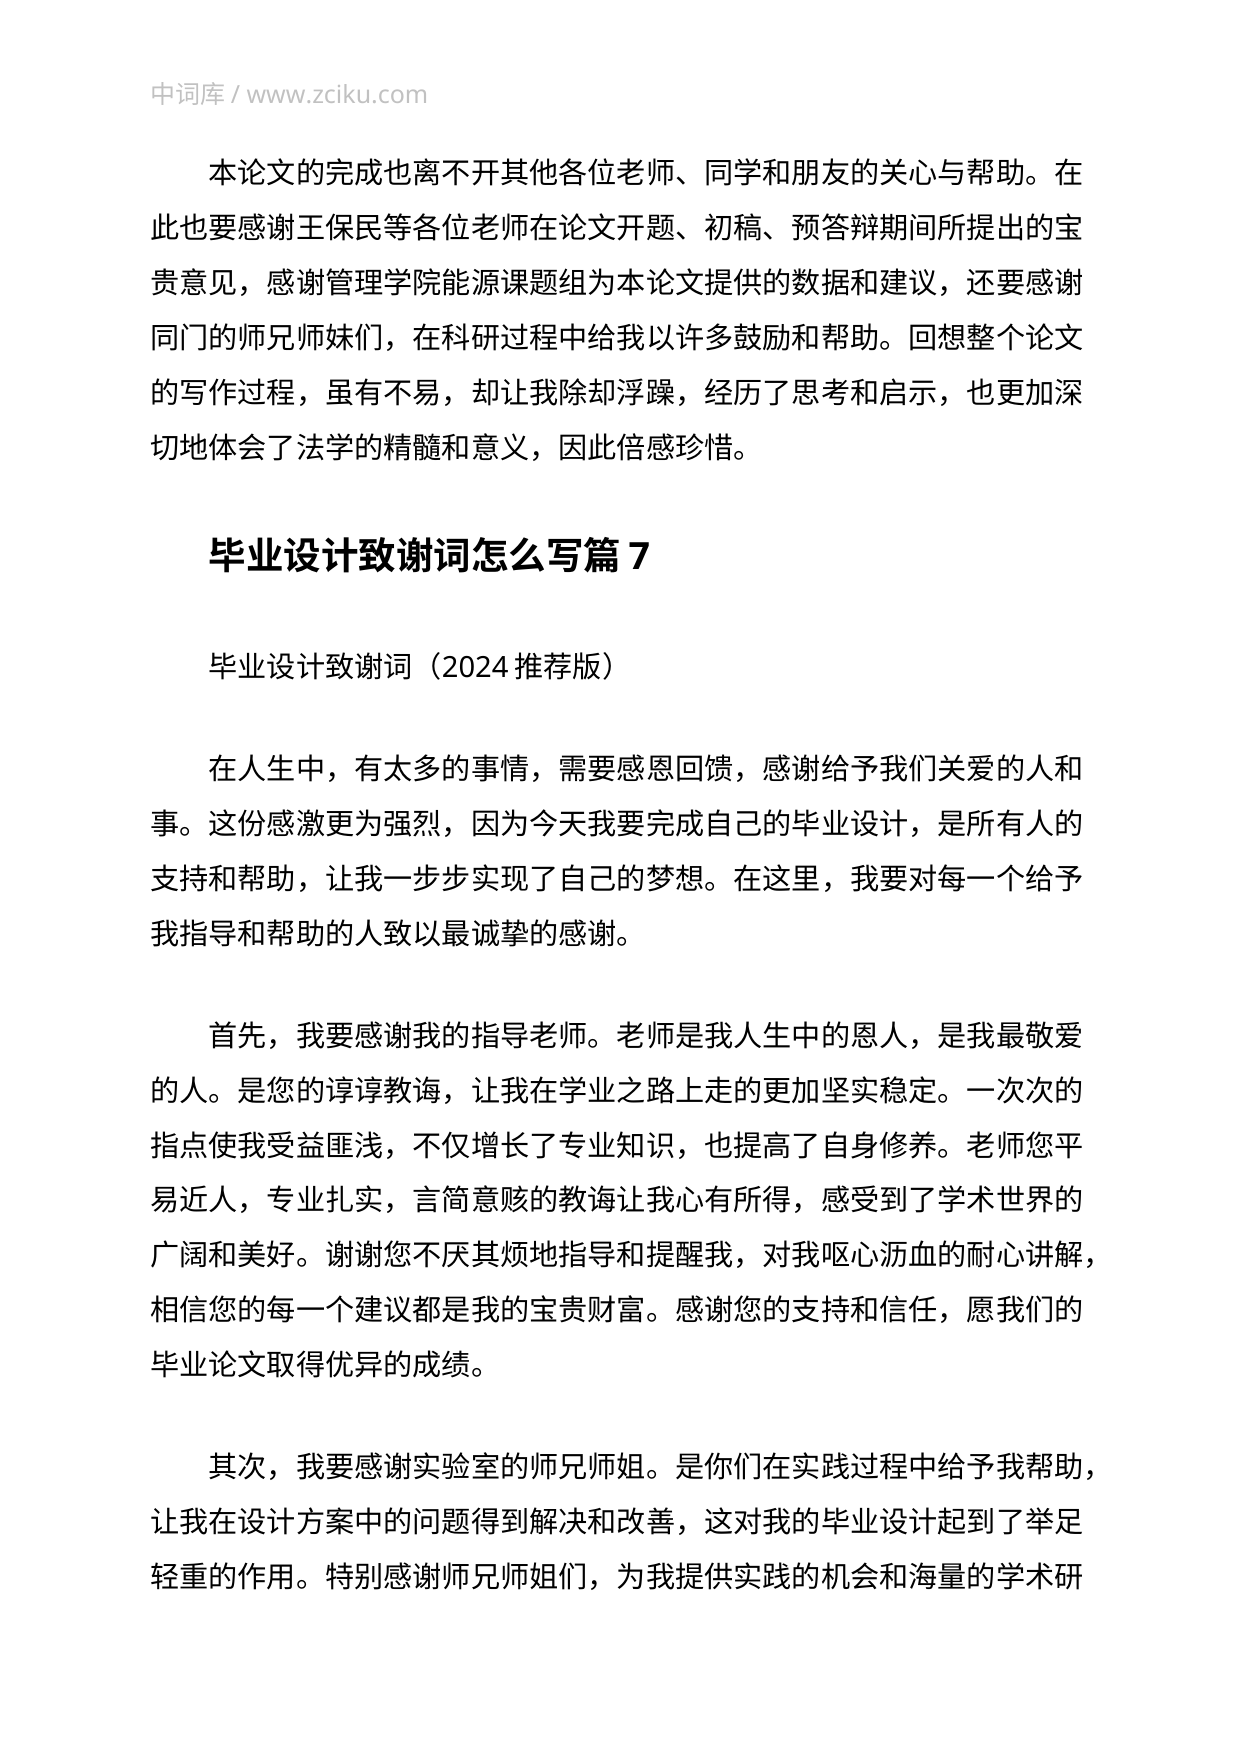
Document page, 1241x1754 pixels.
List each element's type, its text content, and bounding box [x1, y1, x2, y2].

text 毕业设计致谢词（2024推荐版） [150, 644, 1090, 686]
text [150, 1443, 1090, 1596]
text 本论文的完成也离不开其他各位老师、同学和朋友的关心与帮助。在此也要感谢王保民等各位老师在论文开题、初稿、预答辩期间所提出的宝贵意见，感谢管理学院能源课题组为本论文提供的数据和建议，还要感谢同门的师兄师妹们，在科研过程中给我以许多鼓励和帮助。回想整个论文的写作过程，虽有不易，却让我除却浮躁，经历了思考和启示，也更加深切地体会了法学的精髓和意义，因此倍感珍惜。 [150, 150, 1090, 467]
text 在人生中，有太多的事情，需要感恩回馈，感谢给予我们关爱的人和事。这份感激更为强烈，因为今天我要完成自己的毕业设计，是所有人的支持和帮助，让我一步步实现了自己的梦想。在这里，我要对每一个给予我指导和帮助的人致以最诚挚的感谢。 [150, 746, 1090, 953]
text 首先，我要感谢我的指导老师。老师是我人生中的恩人，是我最敬爱的人。是您的谆谆教诲，让我在学业之路上走的更加坚实稳定。一次次的指点使我受益匪浅，不仅增长了专业知识，也提高了自身修养。老师您平易近人，专业扎实，言简意赅的教诲让我心有所得，感受到了学术世界的广阔和美好。谢谢您不厌其烦地指导和提醒我，对我呕心沥血的耐心讲解，相信您的每一个建议都是我的宝贵财富。感谢您的支持和信任，愿我们的毕业论文取得优异的成绩。 [150, 1012, 1090, 1384]
text 毕业设计致谢词怎么写篇7 [150, 526, 1090, 581]
